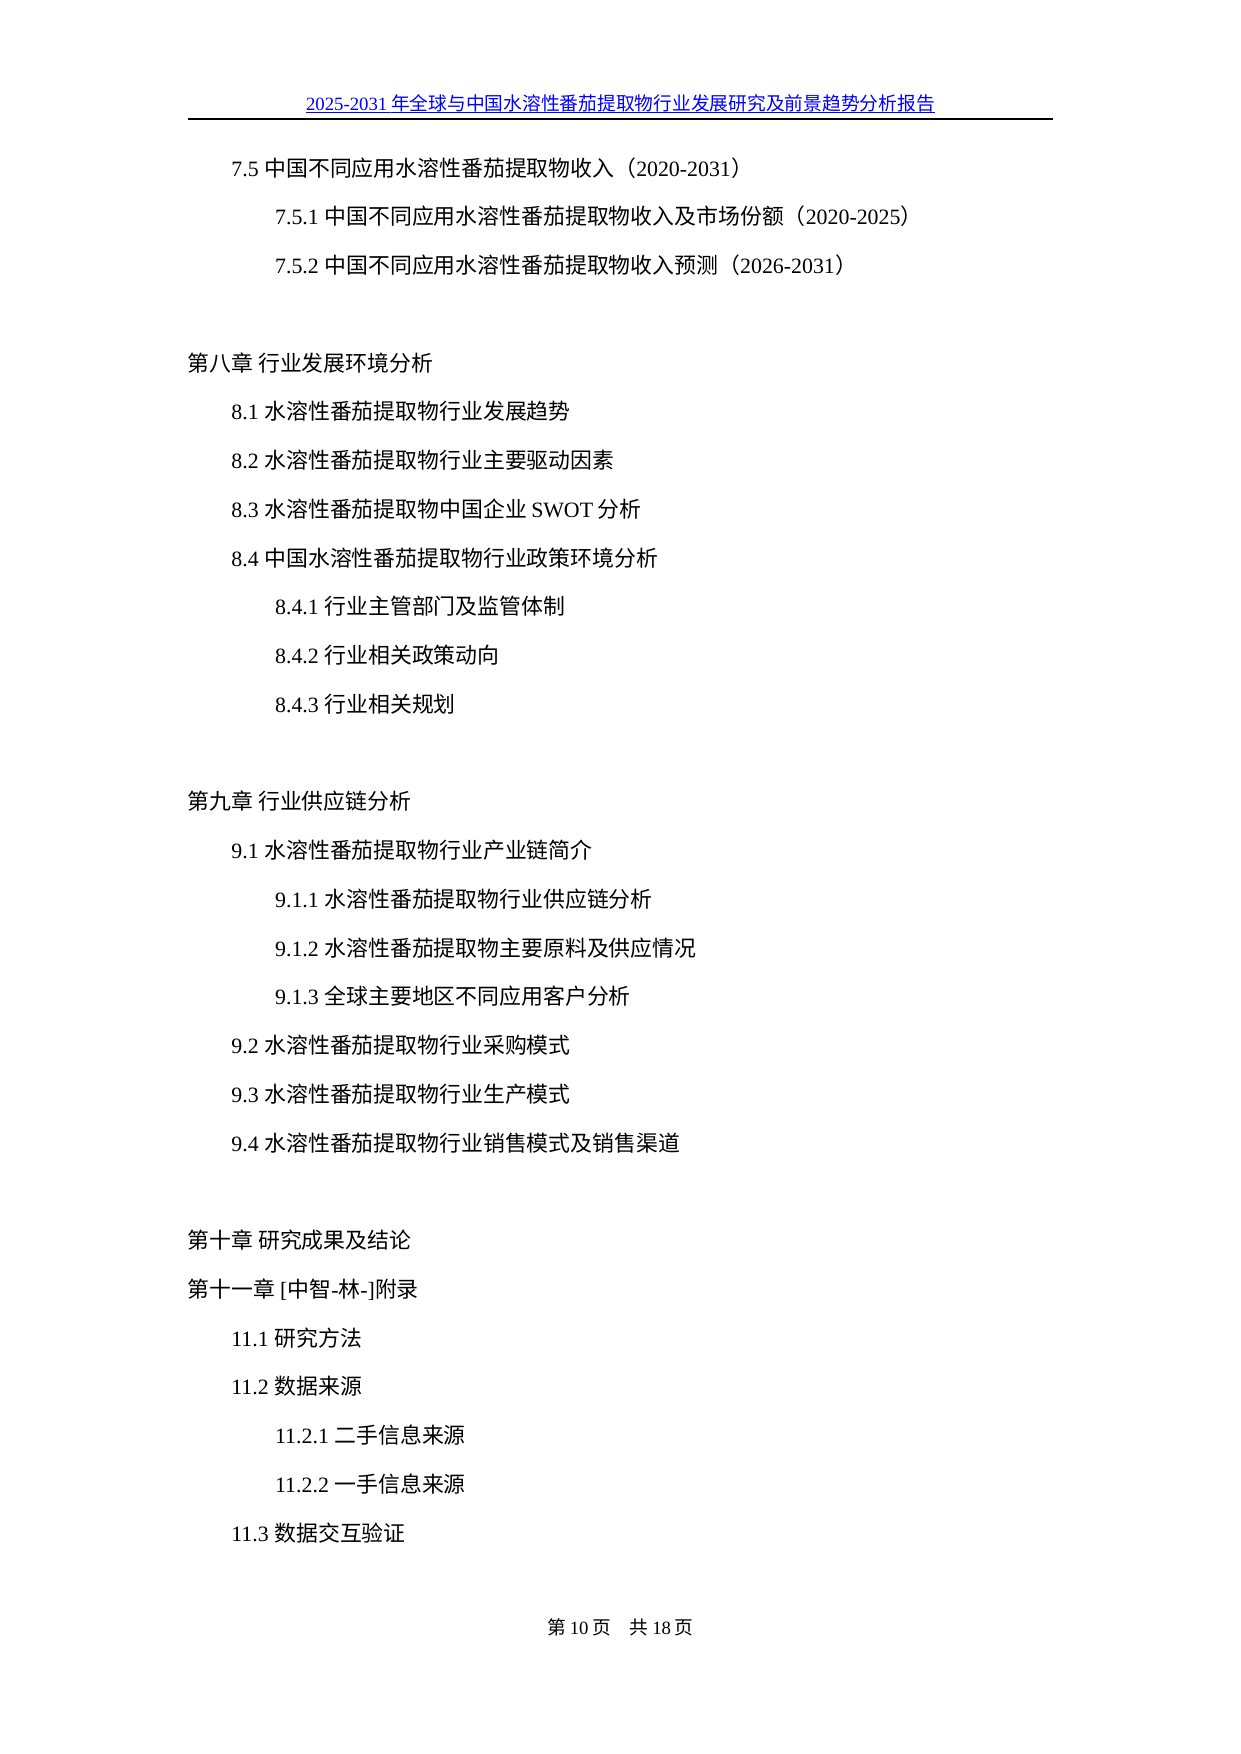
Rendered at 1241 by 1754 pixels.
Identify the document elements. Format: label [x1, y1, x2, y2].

text [187, 150, 1053, 1548]
